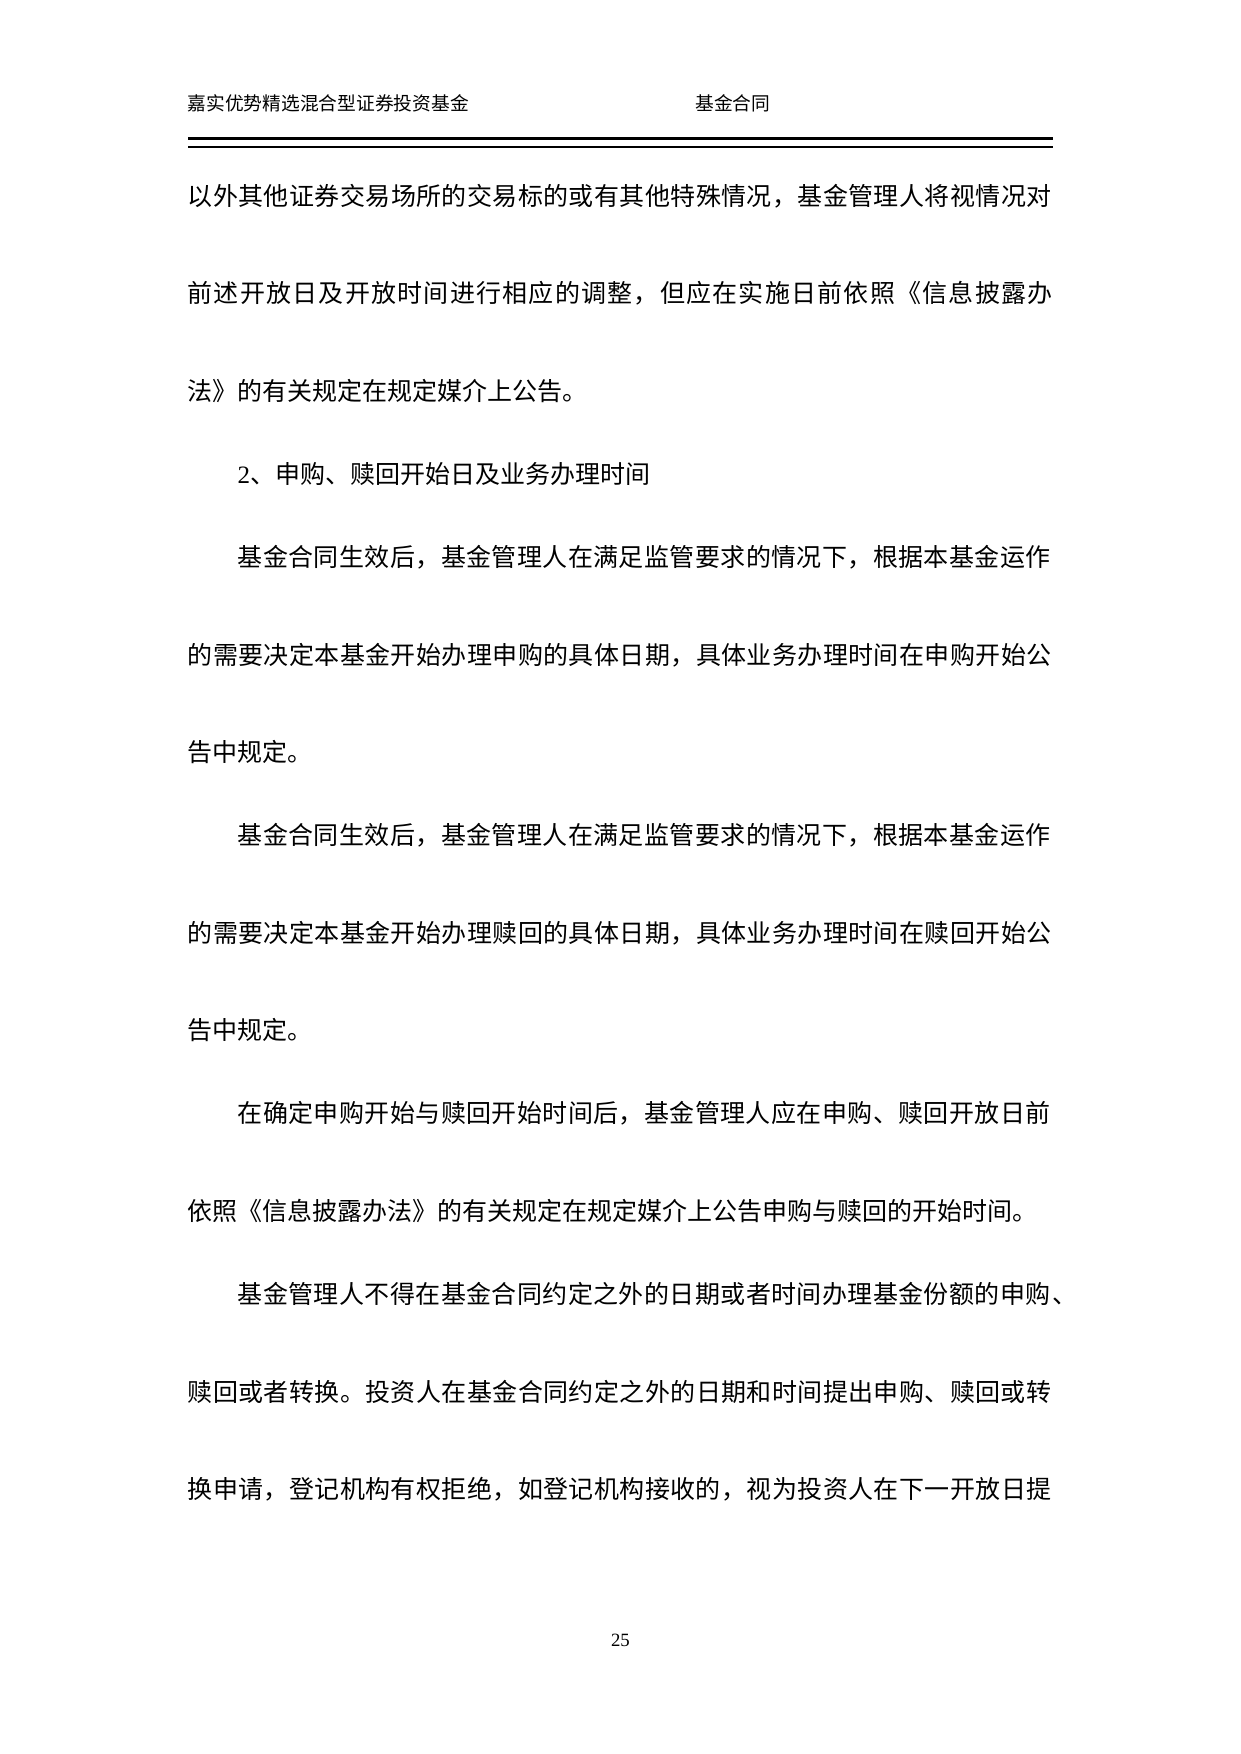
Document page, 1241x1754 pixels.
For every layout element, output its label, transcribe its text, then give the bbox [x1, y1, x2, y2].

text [187, 162, 1053, 422]
text 基金合同生效后，基金管理人在满足监管要求的情况下，根据本基金运作的需要决定本基金开始办理申购的具体日期，具体业务办理时间在申购开始公告中规定。 [187, 523, 1053, 783]
text 在确定申购开始与赎回开始时间后，基金管理人应在申购、赎回开放日前依照《信息披露办法》的有关规定在规定媒介上公告申购与赎回的开始时间。 [187, 1079, 1053, 1242]
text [187, 1260, 1053, 1520]
text 基金合同生效后，基金管理人在满足监管要求的情况下，根据本基金运作的需要决定本基金开始办理赎回的具体日期，具体业务办理时间在赎回开始公告中规定。 [187, 801, 1053, 1061]
text 2、申购、赎回开始日及业务办理时间 [187, 440, 1053, 505]
